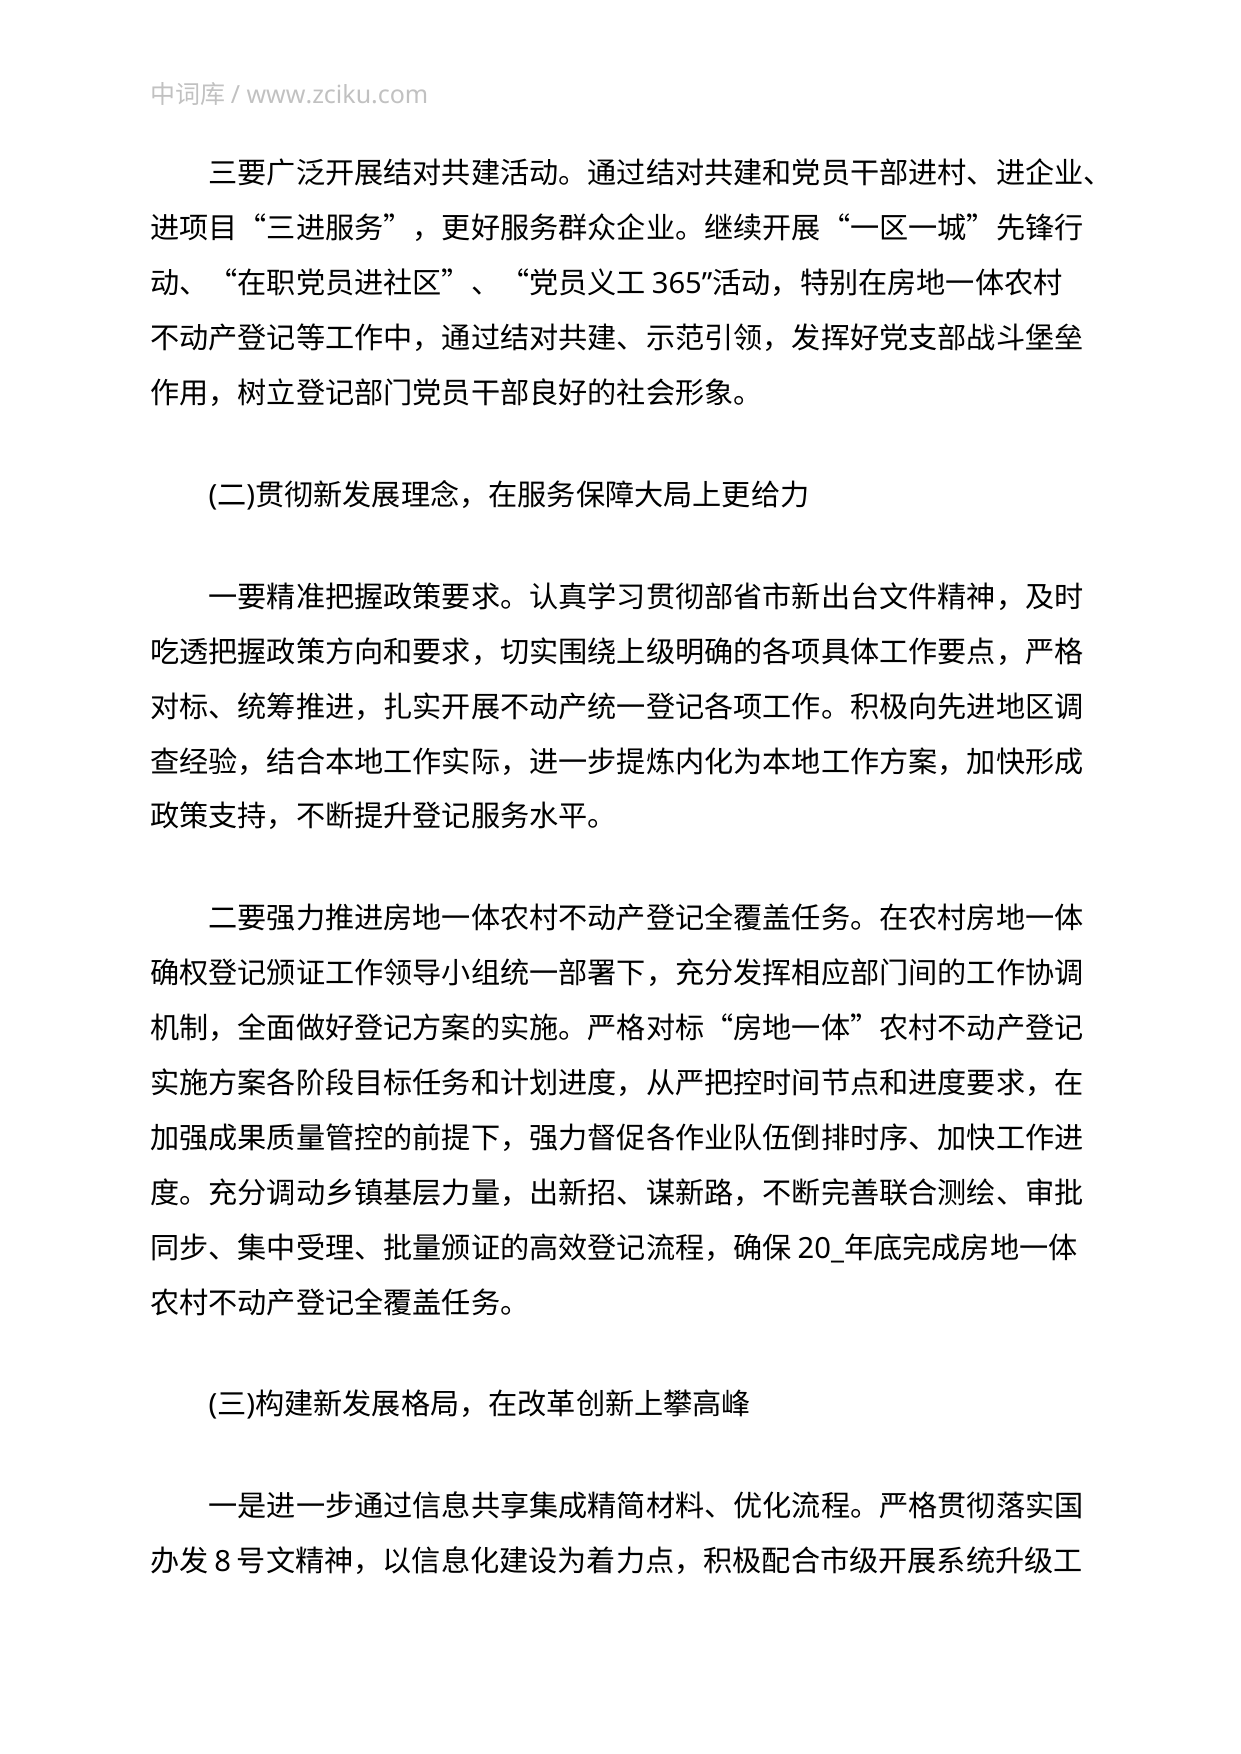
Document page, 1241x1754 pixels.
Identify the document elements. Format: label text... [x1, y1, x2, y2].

text (二)贯彻新发展理念，在服务保障大局上更给力 [150, 471, 1090, 514]
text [150, 1483, 1090, 1580]
text 二要强力推进房地一体农村不动产登记全覆盖任务。在农村房地一体确权登记颁证工作领导小组统一部署下，充分发挥相应部门间的工作协调机制，全面做好登记方案的实施。严格对标“房地一体”农村不动产登记实施方案各阶段目标任务和计划进度，从严把控时间节点和进度要求，在加强成果质量管控的前提下，强力督促各作业队伍倒排时序、加快工作进度。充分调动乡镇基层力量，出新招、谋新路，不断完善联合测绘、审批同步、集中受理、批量颁证的高效登记流程，确保20_年底完成房地一体农村不动产登记全覆盖任务。 [150, 895, 1090, 1321]
text (三)构建新发展格局，在改革创新上攀高峰 [150, 1381, 1090, 1423]
text 一要精准把握政策要求。认真学习贯彻部省市新出台文件精神，及时吃透把握政策方向和要求，切实围绕上级明确的各项具体工作要点，严格对标、统筹推进，扎实开展不动产统一登记各项工作。积极向先进地区调查经验，结合本地工作实际，进一步提炼内化为本地工作方案，加快形成政策支持，不断提升登记服务水平。 [150, 573, 1090, 835]
text 三要广泛开展结对共建活动。通过结对共建和党员干部进村、进企业、进项目“三进服务”，更好服务群众企业。继续开展“一区一城”先锋行动、“在职党员进社区”、“党员义工365”活动，特别在房地一体农村不动产登记等工作中，通过结对共建、示范引领，发挥好党支部战斗堡垒作用，树立登记部门党员干部良好的社会形象。 [150, 150, 1090, 412]
